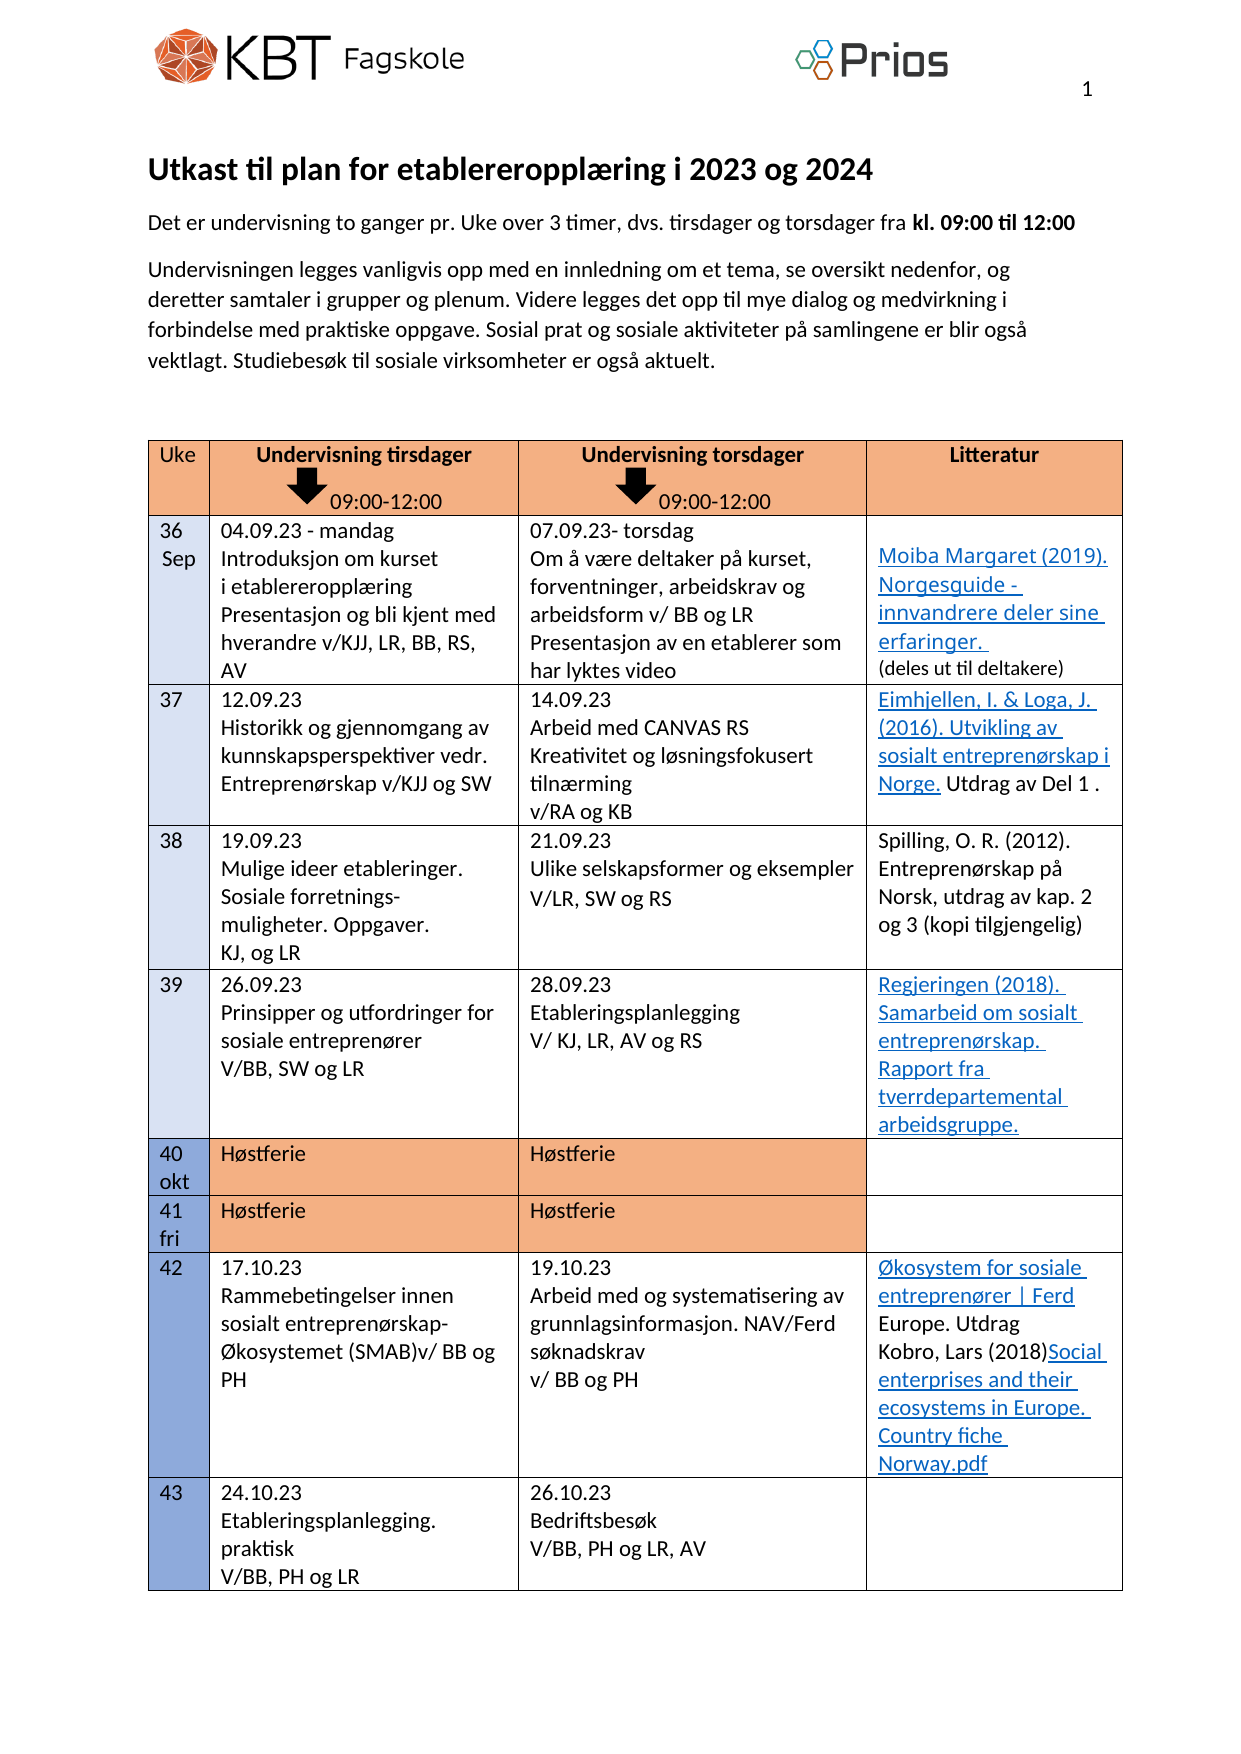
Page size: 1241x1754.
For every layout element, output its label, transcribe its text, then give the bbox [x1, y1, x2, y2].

picture [147, 27, 532, 95]
table_cell 19.10.23 Arbeid med og systematisering av grunnlagsinformasjon. NAV/Ferd søknadskrav v/ BB og PH [519, 1253, 866, 1477]
table_cell Høstferie [210, 1139, 518, 1195]
table_cell 39 [149, 970, 209, 1138]
table_cell 24.10.23 Etableringsplanlegging. praktisk V/BB, PH og LR [210, 1478, 518, 1590]
table_cell 41 fri [149, 1196, 209, 1252]
table_cell Høstferie [210, 1196, 518, 1252]
text Det er undervisning to ganger pr. Uke over 3 timer, dvs. tirsdager og torsdager fra kl. 09:00 til 12:00 [148, 208, 1093, 236]
table_cell Eimhjellen, I. & Loga, J. (2016). Utvikling av sosialt entreprenørskap i Norge. Utdrag av Del 1 . [867, 685, 1122, 825]
table_header Litteratur [867, 441, 1122, 515]
table_cell Spilling, O. R. (2012). Entreprenørskap på Norsk, utdrag av kap. 2 og 3 (kopi tilgjengelig) [867, 826, 1122, 969]
table_cell 28.09.23 Etableringsplanlegging V/ KJ, LR, AV og RS [519, 970, 866, 1138]
table_cell 21.09.23 Ulike selskapsformer og eksempler V/LR, SW og RS [519, 826, 866, 969]
table_cell 26.10.23 Bedriftsbesøk V/BB, PH og LR, AV [519, 1478, 866, 1590]
text Utkast til plan for etablereropplæring i 2023 og 2024 [148, 148, 1093, 188]
table_cell 12.09.23 Historikk og gjennomgang av kunnskapsperspektiver vedr. Entreprenørskap v/KJJ og SW [210, 685, 518, 825]
table_cell [867, 1139, 1122, 1195]
table_header Uke [149, 441, 209, 515]
table_cell Høstferie [519, 1196, 866, 1252]
picture [795, 40, 948, 80]
table_header Undervisning tirsdager 09:00-12:00 [210, 441, 518, 515]
table_cell 43 [149, 1478, 209, 1590]
table_cell Moiba Margaret (2019). Norgesguide - innvandrere deler sine erfaringer. (deles ut til deltakere) [867, 516, 1122, 684]
table_cell 07.09.23- torsdag Om å være deltaker på kurset, forventninger, arbeidskrav og arbeidsform v/ BB og LR Presentasjon av en etablerer som har lyktes video [519, 516, 866, 684]
table_cell 36 Sep [149, 516, 209, 684]
table_cell 38 [149, 826, 209, 969]
table_cell 40 okt [149, 1139, 209, 1195]
table_cell [867, 1478, 1122, 1590]
picture [816, 42, 830, 56]
table_cell 14.09.23 Arbeid med CANVAS RS Kreativitet og løsningsfokusert tilnærming v/RA og KB [519, 685, 866, 825]
table_cell [867, 1196, 1122, 1252]
table_cell 19.09.23 Mulige ideer etableringer. Sosiale forretnings-muligheter. Oppgaver. KJ, og LR [210, 826, 518, 969]
table_cell Regjeringen (2018). Samarbeid om sosialt entreprenørskap. Rapport fra tverrdepartemental arbeidsgruppe. [867, 970, 1122, 1138]
table_cell Høstferie [519, 1139, 866, 1195]
table_cell 26.09.23 Prinsipper og utfordringer for sosiale entreprenører V/BB, SW og LR [210, 970, 518, 1138]
table_header Undervisning torsdager 09:00-12:00 [519, 441, 866, 515]
table_cell 42 [149, 1253, 209, 1477]
table_cell 37 [149, 685, 209, 825]
table_cell 17.10.23 Rammebetingelser innen sosialt entreprenørskap- Økosystemet (SMAB)v/ BB og PH [210, 1253, 518, 1477]
table_cell 04.09.23 - mandag Introduksjon om kurset i etablereropplæring Presentasjon og bli kjent med hverandre v/KJJ, LR, BB, RS, AV [210, 516, 518, 684]
text Undervisningen legges vanligvis opp med en innledning om et tema, se oversikt nedenfor, og deretter samtaler i grupper og plenum. Videre legges det opp til mye dialog og medvirkning i forbindelse med praktiske oppgave. Sosial prat og sosiale aktiviteter på samlingene er blir også vektlagt. Studiebesøk til sosiale virksomheter er også aktuelt. [148, 255, 1093, 374]
table_cell Økosystem for sosiale entreprenører | Ferd Europe. Utdrag Kobro, Lars (2018)Social enterprises and their ecosystems in Europe. Country fiche Norway.pdf [867, 1253, 1122, 1477]
